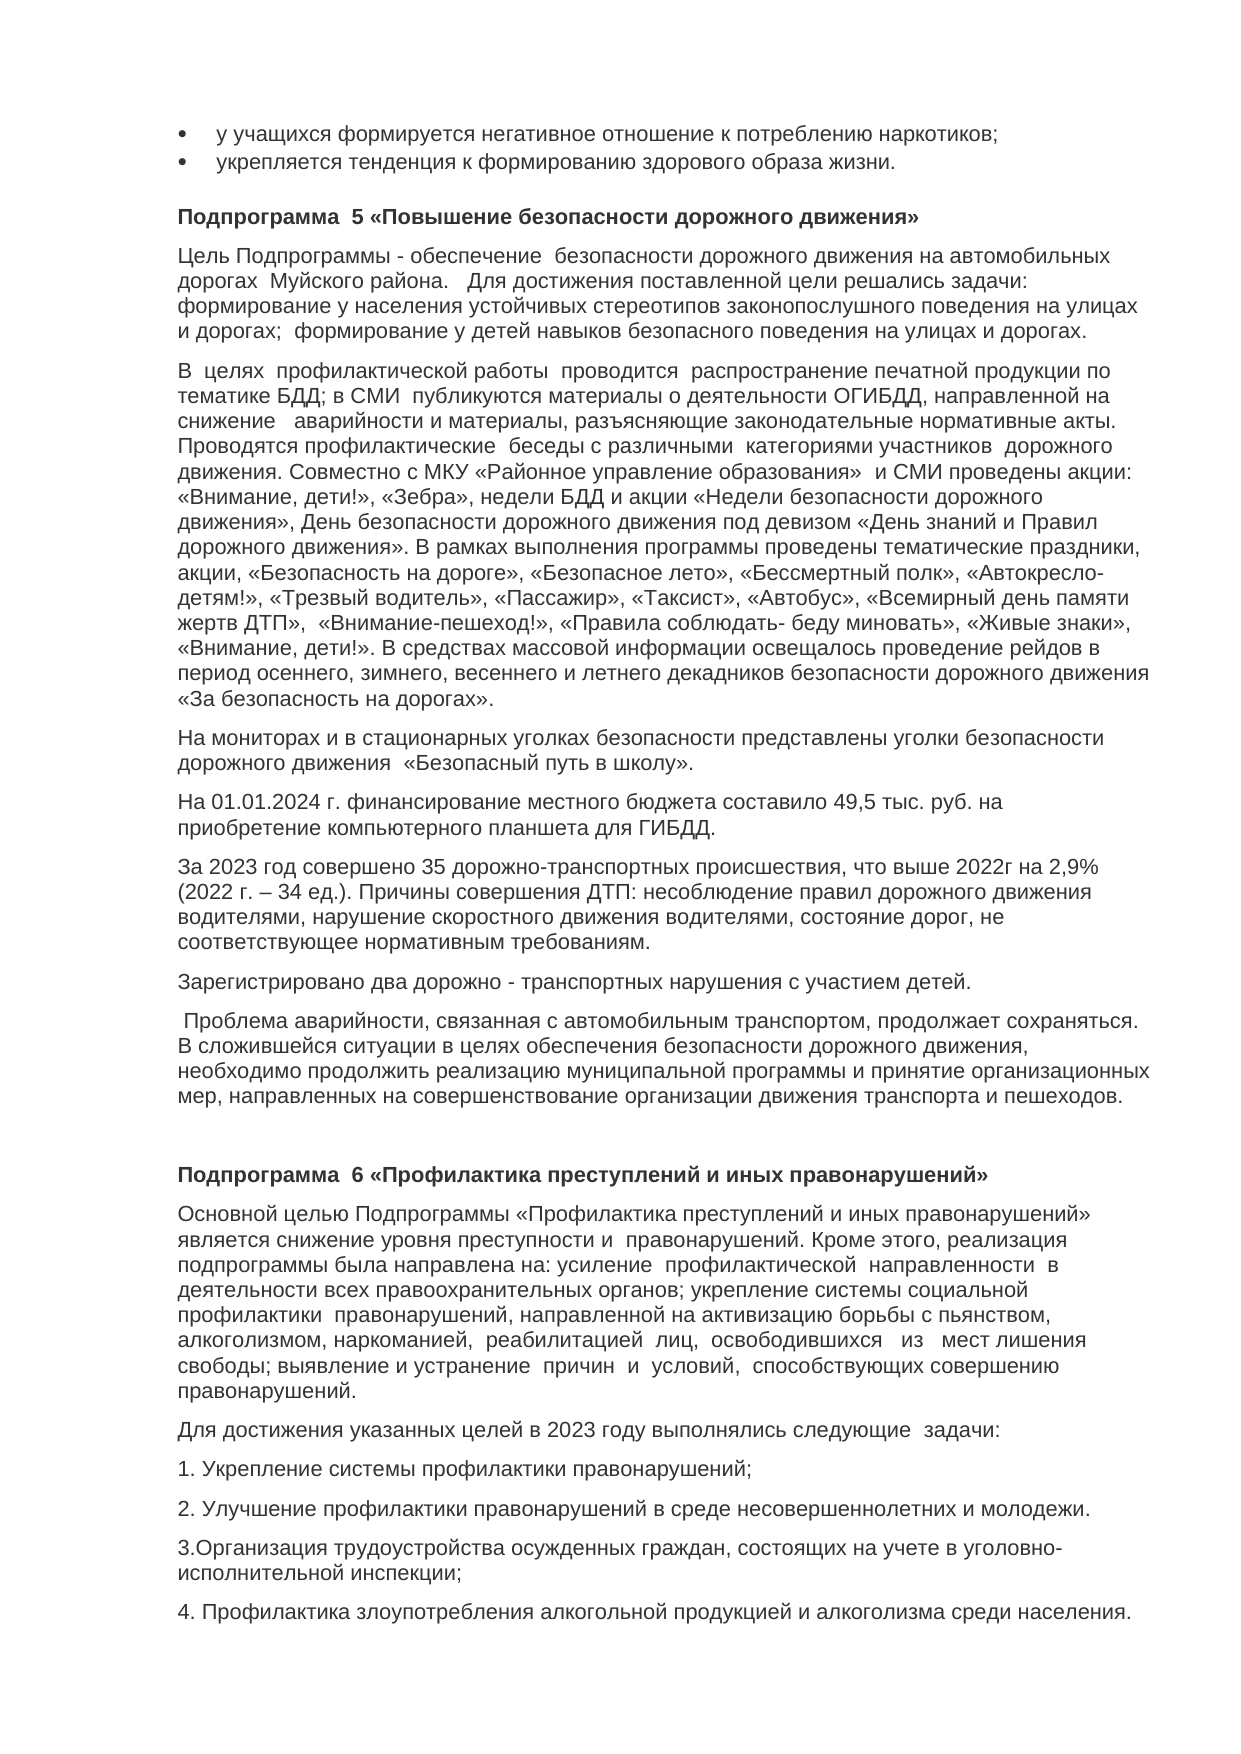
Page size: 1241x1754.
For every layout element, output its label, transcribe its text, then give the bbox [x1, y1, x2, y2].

list у учащихся формируется негативное отношение к потреблению наркотиков; [179, 118, 1152, 146]
text За 2023 год совершено 35 дорожно-транспортных происшествия, что выше 2022г на 2,9% (2022 г. – 34 ед.). Причины совершения ДТП: несоблюдение правил дорожного движения водителями, нарушение скоростного движения водителями, состояние дорог, не соответствующее нормативным требованиям. [177, 854, 1152, 954]
text Цель Подпрограммы - обеспечение безопасности дорожного движения на автомобильных дорогах Муйского района. Для достижения поставленной цели решались задачи: формирование у населения устойчивых стереотипов законопослушного поведения на улицах и дорогах; формирование у детей навыков безопасного поведения на улицах и дорогах. [177, 243, 1152, 344]
text 1. Укрепление системы профилактики правонарушений; [177, 1456, 1152, 1481]
text В целях профилактической работы проводится распространение печатной продукции по тематике БДД; в СМИ публикуются материалы о деятельности ОГИБДД, направленной на снижение аварийности и материалы, разъясняющие законодательные нормативные акты. Проводятся профилактические беседы с различными категориями участников дорожного движения. Совместно с МКУ «Районное управление образования» и СМИ проведены акции: «Внимание, дети!», «Зебра», недели БДД и акции «Недели безопасности дорожного движения», День безопасности дорожного движения под девизом «День знаний и Правил дорожного движения». В рамках выполнения программы проведены тематические праздники, акции, «Безопасность на дороге», «Безопасное лето», «Бессмертный полк», «Автокресло- детям!», «Трезвый водитель», «Пассажир», «Таксист», «Автобус», «Всемирный день памяти жертв ДТП», «Внимание-пешеход!», «Правила соблюдать- беду миновать», «Живые знаки», «Внимание, дети!». В средствах массовой информации освещалось проведение рейдов в период осеннего, зимнего, весеннего и летнего декадников безопасности дорожного движения «За безопасность на дорогах». [177, 358, 1152, 711]
text Для достижения указанных целей в 2023 году выполнялись следующие задачи: [177, 1417, 1152, 1442]
text На 01.01.2024 г. финансирование местного бюджета составило 49,5 тыс. руб. на приобретение компьютерного планшета для ГИБДД. [177, 789, 1152, 839]
text 2. Улучшение профилактики правонарушений в среде несовершеннолетних и молодежи. [177, 1496, 1152, 1521]
text Зарегистрировано два дорожно - транспортных нарушения с участием детей. [177, 968, 1152, 994]
text Подпрограмма 5 «Повышение безопасности дорожного движения» [177, 203, 1152, 229]
text Подпрограмма 6 «Профилактика преступлений и иных правонарушений» [177, 1162, 1152, 1187]
list укрепляется тенденция к формированию здорового образа жизни. [179, 146, 1152, 174]
text Проблема аварийности, связанная с автомобильным транспортом, продолжает сохраняться. В сложившейся ситуации в целях обеспечения безопасности дорожного движения, необходимо продолжить реализацию муниципальной программы и принятие организационных мер, направленных на совершенствование организации движения транспорта и пешеходов. [177, 1008, 1152, 1109]
text 4. Профилактика злоупотребления алкогольной продукцией и алкоголизма среди населения. [177, 1599, 1152, 1624]
text 3.Организация трудоустройства осужденных граждан, состоящих на учете в уголовно-исполнительной инспекции; [177, 1535, 1152, 1585]
text На мониторах и в стационарных уголках безопасности представлены уголки безопасности дорожного движения «Безопасный путь в школу». [177, 725, 1152, 775]
text Основной целью Подпрограммы «Профилактика преступлений и иных правонарушений» является снижение уровня преступности и правонарушений. Кроме этого, реализация подпрограммы была направлена на: усиление профилактической направленности в деятельности всех правоохранительных органов; укрепление системы социальной профилактики правонарушений, направленной на активизацию борьбы с пьянством, алкоголизмом, наркоманией, реабилитацией лиц, освободившихся из мест лишения свободы; выявление и устранение причин и условий, способствующих совершению правонарушений. [177, 1201, 1152, 1403]
